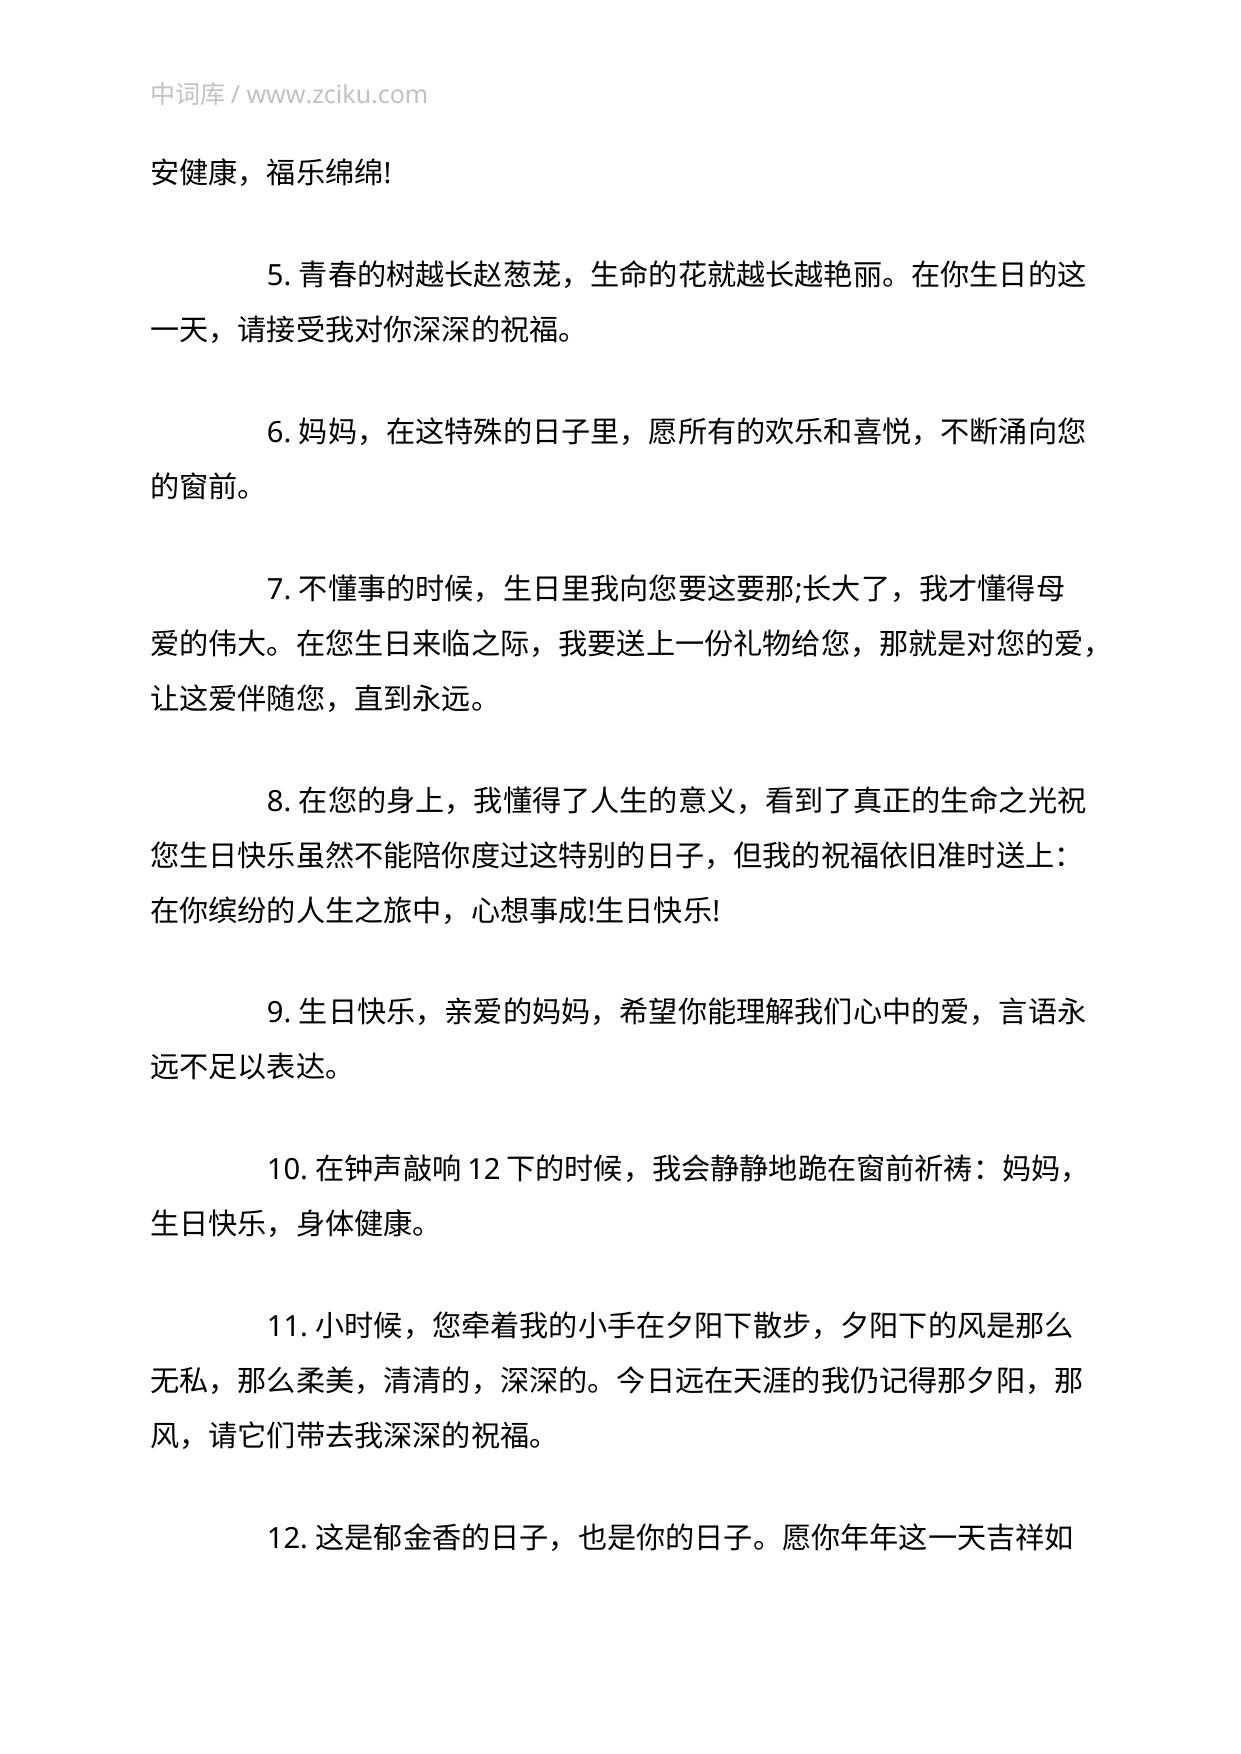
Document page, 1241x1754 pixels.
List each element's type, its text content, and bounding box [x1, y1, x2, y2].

text 9. 生日快乐，亲爱的妈妈，希望你能理解我们心中的爱，言语永远不足以表达。 [150, 989, 1090, 1086]
text 10. 在钟声敲响12下的时候，我会静静地跪在窗前祈祷：妈妈，生日快乐，身体健康。 [150, 1146, 1090, 1243]
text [150, 1514, 1090, 1557]
text 7. 不懂事的时候，生日里我向您要这要那;长大了，我才懂得母爱的伟大。在您生日来临之际，我要送上一份礼物给您，那就是对您的爱，让这爱伴随您，直到永远。 [150, 566, 1090, 718]
text 6. 妈妈，在这特殊的日子里，愿所有的欢乐和喜悦，不断涌向您的窗前。 [150, 409, 1090, 506]
text 8. 在您的身上，我懂得了人生的意义，看到了真正的生命之光祝您生日快乐虽然不能陪你度过这特别的日子，但我的祝福依旧准时送上：在你缤纷的人生之旅中，心想事成!生日快乐! [150, 777, 1090, 929]
text 11. 小时候，您牵着我的小手在夕阳下散步，夕阳下的风是那么无私，那么柔美，清清的，深深的。今日远在天涯的我仍记得那夕阳，那风，请它们带去我深深的祝福。 [150, 1303, 1090, 1455]
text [150, 150, 1090, 192]
text 5. 青春的树越长赵葱茏，生命的花就越长越艳丽。在你生日的这一天，请接受我对你深深的祝福。 [150, 252, 1090, 349]
